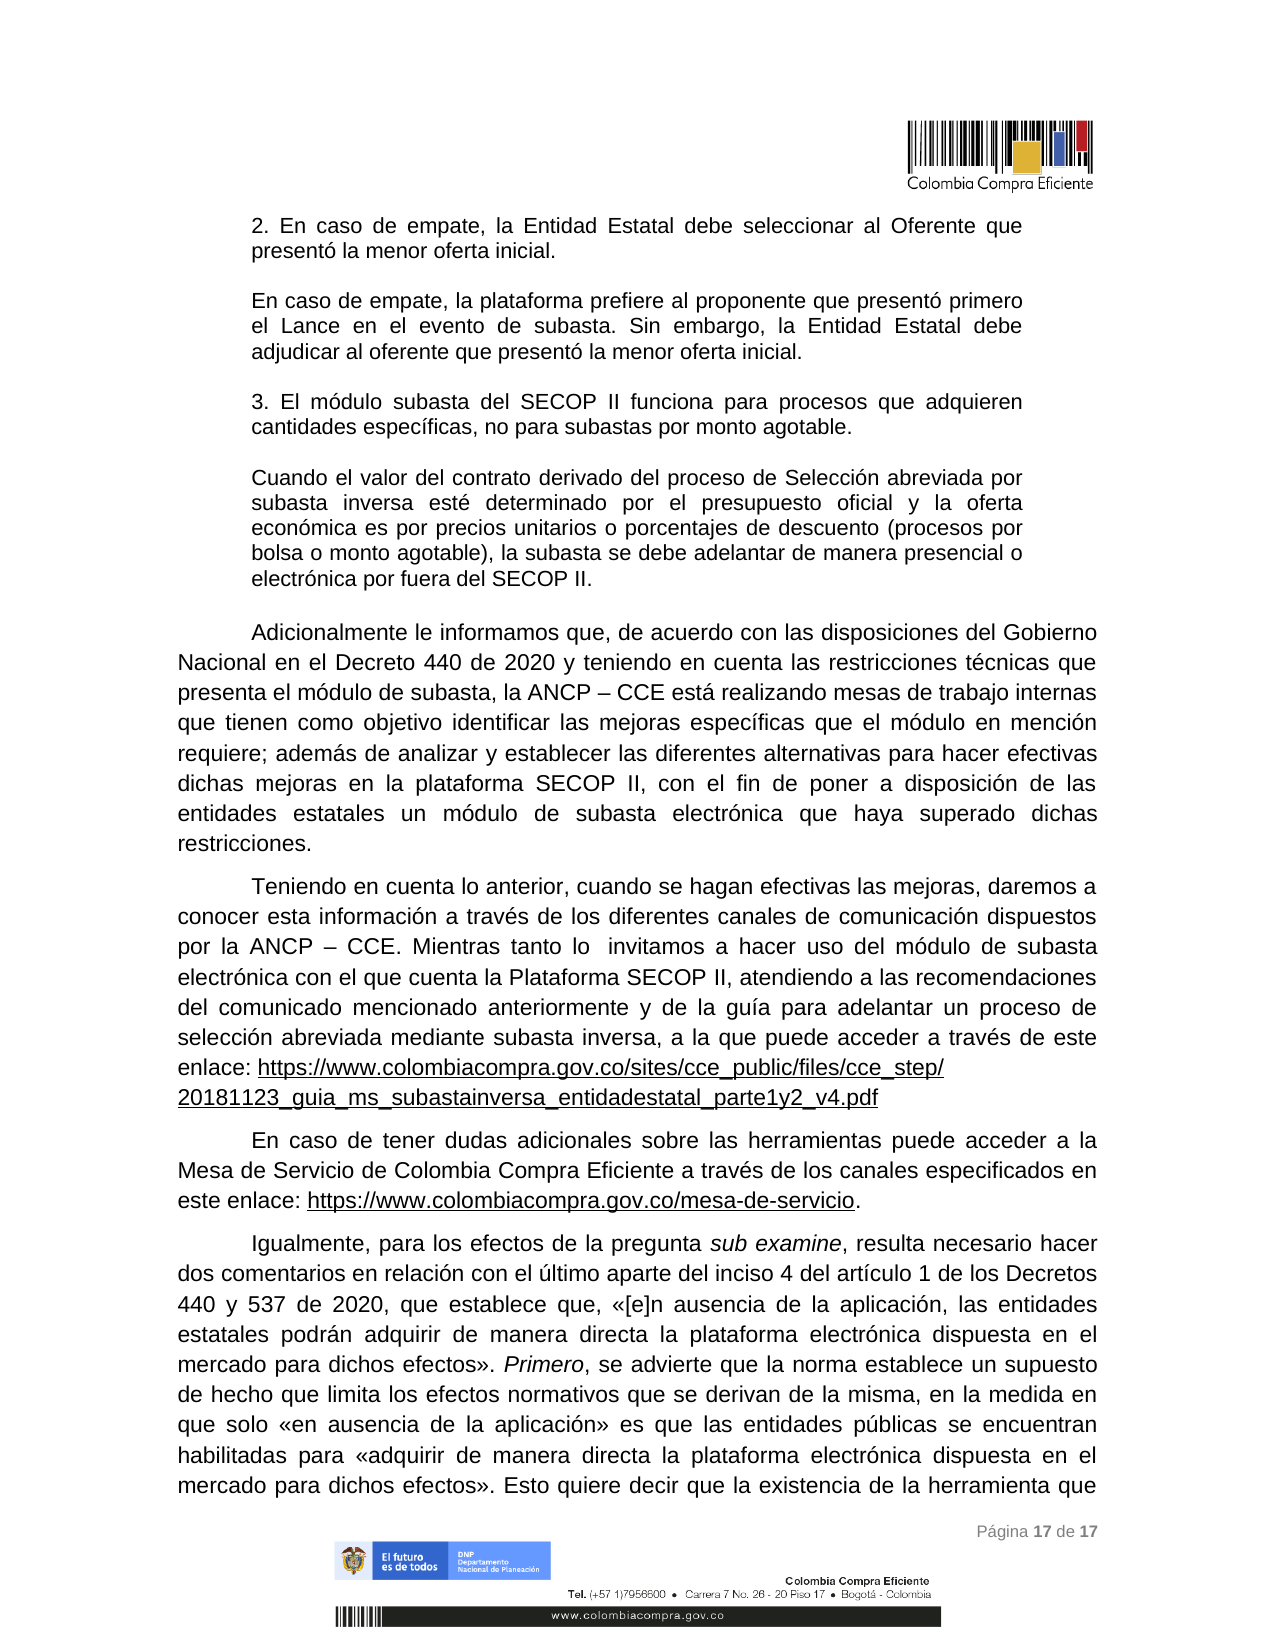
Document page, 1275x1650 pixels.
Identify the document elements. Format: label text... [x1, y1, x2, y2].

text En caso de tener dudas adicionales sobre las herramientas puede acceder a la Mesa de Servicio de Colombia Compra Eficiente a través de los canales especificados en este enlace: https://www.colombiacompra.gov.co/mesa-de-servicio. [177, 1127, 1098, 1214]
picture [334, 1541, 942, 1627]
text Adicionalmente le informamos que, de acuerdo con las disposiciones del Gobierno Nacional en el Decreto 440 de 2020 y teniendo en cuenta las restricciones técnicas que presenta el módulo de subasta, la ANCP – CCE está realizando mesas de trabajo internas que tienen como objetivo identificar las mejoras específicas que el módulo en mención requiere; además de analizar y establecer las diferentes alternativas para hacer efectivas dichas mejoras en la plataforma SECOP II, con el fin de poner a disposición de las entidades estatales un módulo de subasta electrónica que haya superado dichas restricciones. [177, 619, 1098, 857]
text En caso de empate, la plataforma prefiere al proponente que presentó primero el Lance en el evento de subasta. Sin embargo, la Entidad Estatal debe adjudicar al oferente que presentó la menor oferta inicial. [251, 288, 1024, 364]
picture [899, 114, 1099, 196]
text Teniendo en cuenta lo anterior, cuando se hagan efectivas las mejoras, daremos a conocer esta información a través de los diferentes canales de comunicación dispuestos por la ANCP – CCE. Mientras tanto lo invitamos a hacer uso del módulo de subasta electrónica con el que cuenta la Plataforma SECOP II, atendiendo a las recomendaciones del comunicado mencionado anteriormente y de la guía para adelantar un proceso de selección abreviada mediante subasta inversa, a la que puede acceder a través de este enlace: https://www.colombiacompra.gov.co/sites/cce_public/files/cce_step/20181123_guia_ms_subastainversa_entidadestatal_parte1y2_v4.pdf [177, 873, 1098, 1111]
text 3. El módulo subasta del SECOP II funciona para procesos que adquieren cantidades específicas, no para subastas por monto agotable. [251, 389, 1024, 439]
text Cuando el valor del contrato derivado del proceso de Selección abreviada por subasta inversa esté determinado por el presupuesto oficial y la oferta económica es por precios unitarios o porcentajes de descuento (procesos por bolsa o monto agotable), la subasta se debe adelantar de manera presencial o electrónica por fuera del SECOP II. [251, 465, 1024, 591]
text 2. En caso de empate, la Entidad Estatal debe seleccionar al Oferente que presentó la menor oferta inicial. [251, 213, 1024, 263]
